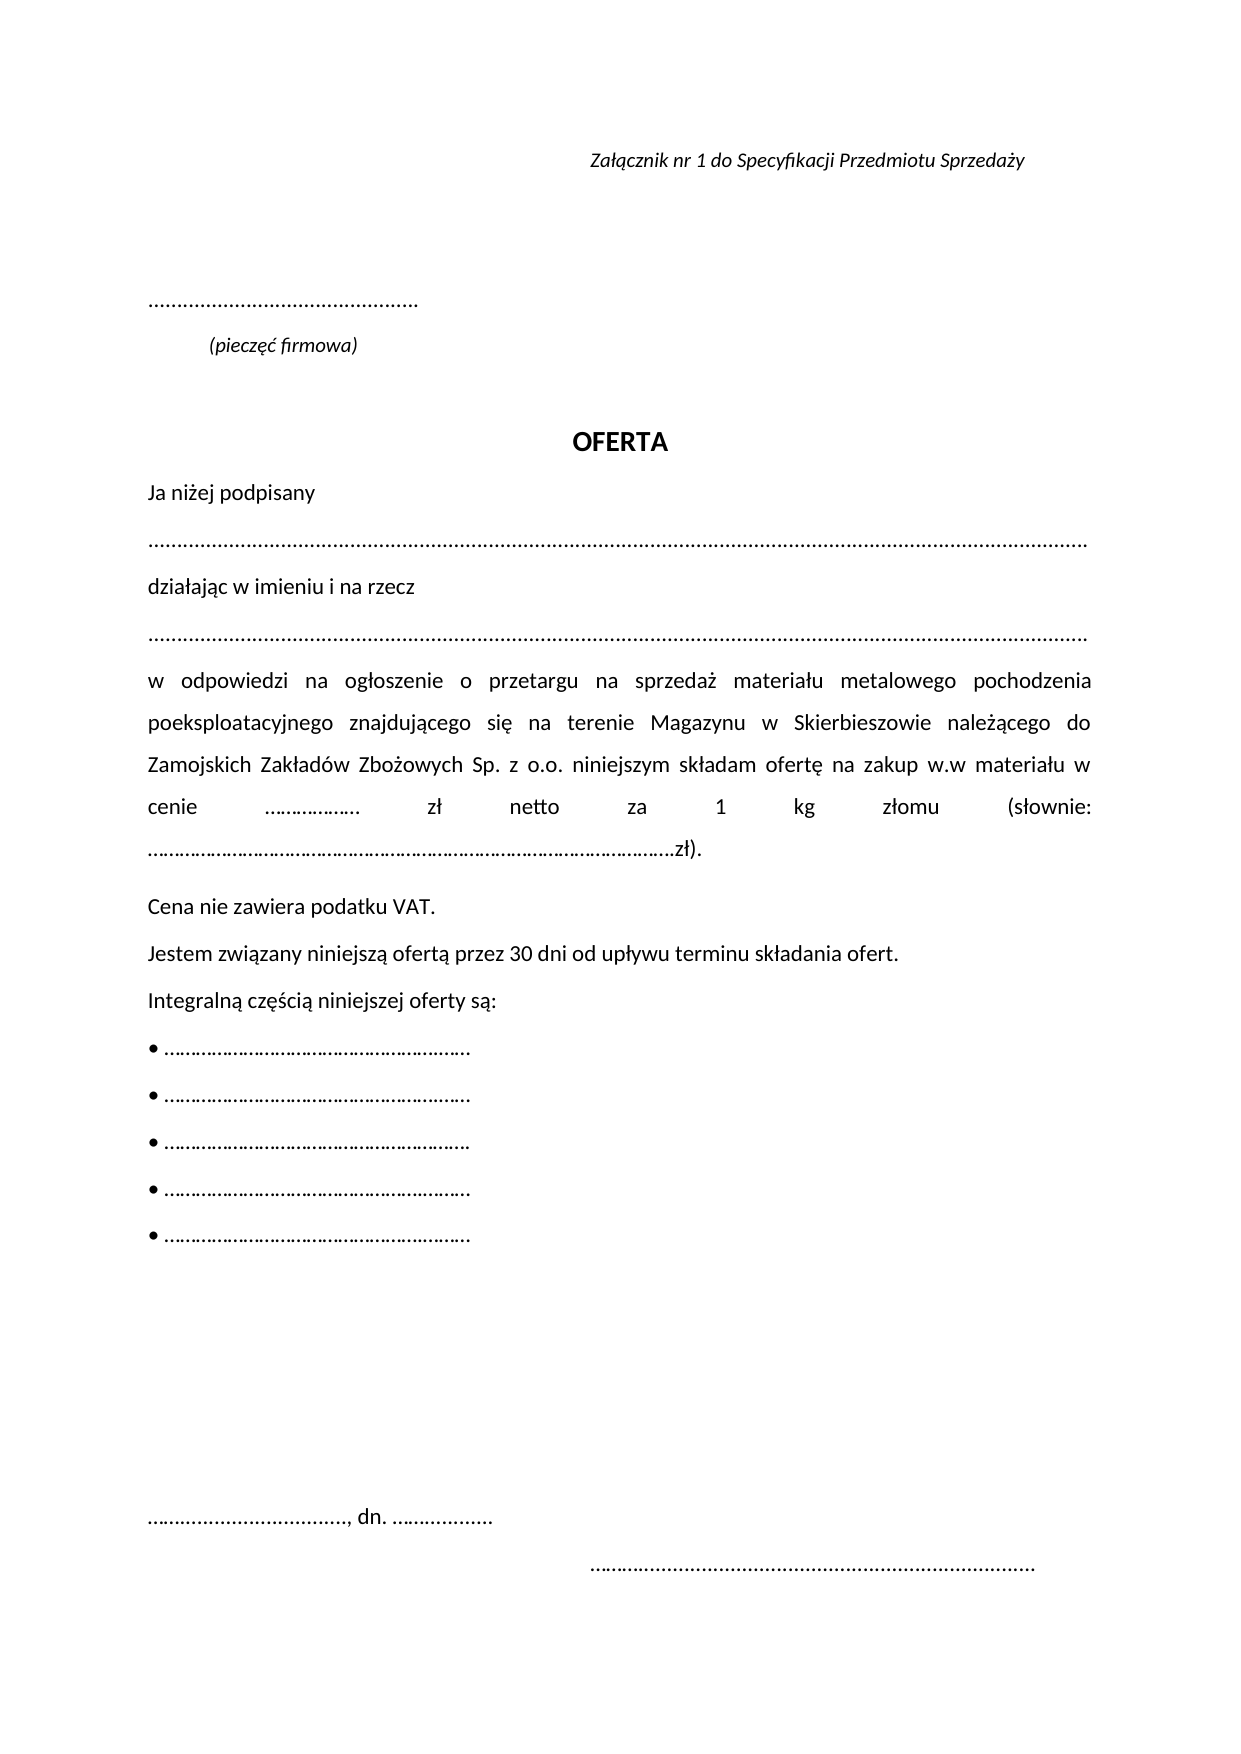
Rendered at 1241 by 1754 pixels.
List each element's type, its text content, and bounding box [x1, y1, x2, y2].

text OFERTA [148, 423, 1093, 459]
text • …………………………………………….…… [148, 1080, 1093, 1108]
text ………..................................................................... [590, 1549, 1093, 1577]
text działając w imieniu i na rzecz [148, 572, 1093, 600]
text ……............................., dn. ……............ [148, 1502, 1093, 1530]
text (pieczęć firmowa) [148, 332, 1093, 358]
text • …………………………………………….…… [148, 1033, 1093, 1061]
text ................................................................................................................................................................... [148, 525, 1093, 553]
text Cena nie zawiera podatku VAT. [148, 892, 1093, 920]
text Jestem związany niniejszą ofertą przez 30 dni od upływu terminu składania ofert. [148, 939, 1093, 967]
text w odpowiedzi na ogłoszenie o przetargu na sprzedaż materiału metalowego pochodzenia poeksploatacyjnego znajdującego się na terenie Magazynu w Skierbieszowie należącego do Zamojskich Zakładów Zbożowych Sp. z o.o. niniejszym składam ofertę na zakup w.w materiału w cenie ……………… zł netto za 1 kg złomu (słownie: ……………………………………………………………………………………….zł). [148, 666, 1093, 862]
text ............................................... [148, 285, 1093, 313]
text • ………………………………………….……… [148, 1221, 1093, 1248]
text • …………………………………………………. [148, 1127, 1093, 1155]
text • ………………………………………….……… [148, 1174, 1093, 1202]
text ................................................................................................................................................................... [148, 619, 1093, 647]
text Integralną częścią niniejszej oferty są: [148, 986, 1093, 1014]
text Ja niżej podpisany [148, 478, 1093, 506]
text Załącznik nr 1 do Specyfikacji Przedmiotu Sprzedaży [590, 148, 1093, 173]
